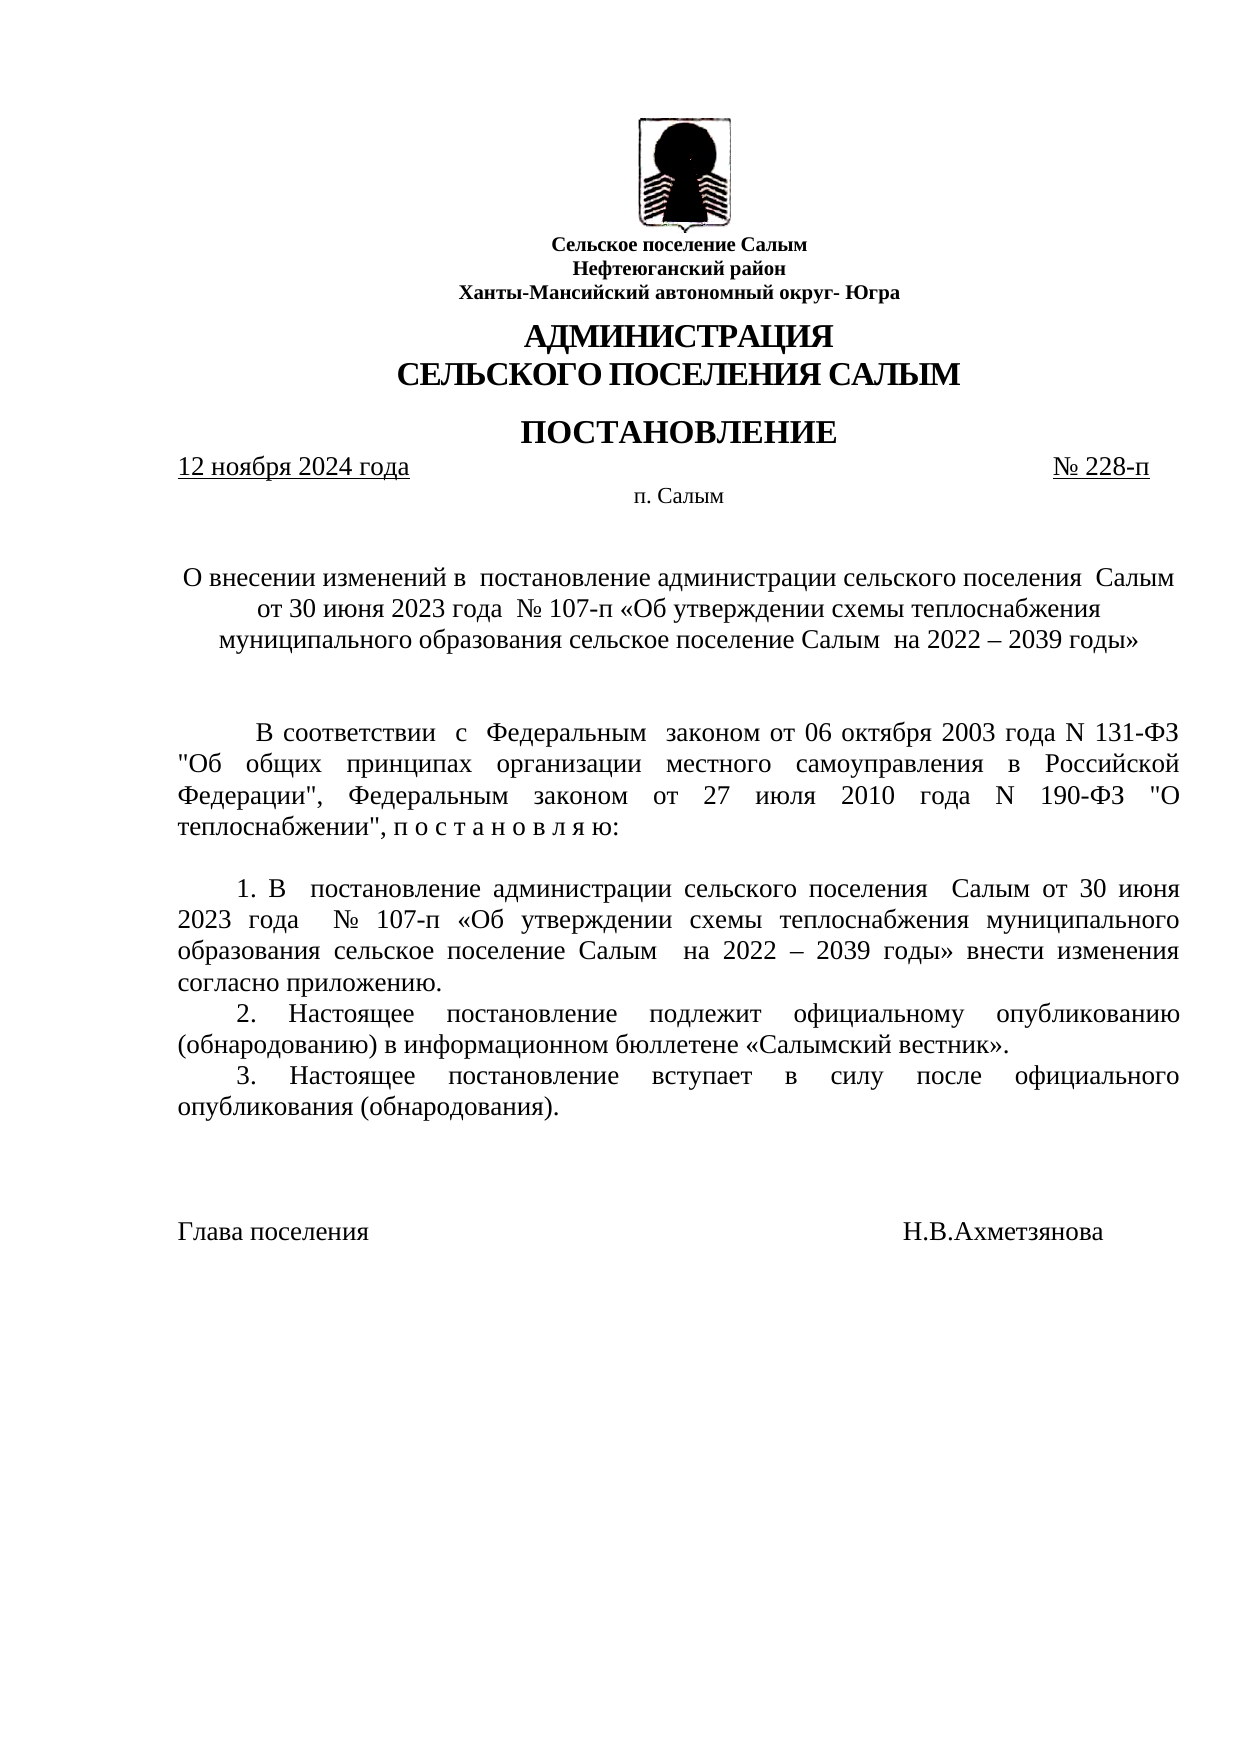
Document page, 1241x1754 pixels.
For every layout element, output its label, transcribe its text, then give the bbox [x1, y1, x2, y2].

text СЕЛЬСКОГО ПОСЕЛЕНИЯ САЛЫМ [177, 355, 1181, 393]
text Нефтеюганский район [177, 256, 1181, 280]
text 3. Настоящее постановление вступает в силу после официального опубликования (обнародования). [177, 1059, 1181, 1121]
text В соответствии с Федеральным законом от 06 октября 2003 года N 131-ФЗ "Об общих принципах организации местного самоуправления в Российской Федерации", Федеральным законом от 27 июля 2010 года N 190-ФЗ "О теплоснабжении", п о с т а н о в л я ю: [177, 716, 1181, 841]
text О внесении изменений в постановление администрации сельского поселения Салым от 30 июня 2023 года № 107-п «Об утверждении схемы теплоснабжения муниципального образования сельское поселение Салым на 2022 – 2039 годы» [177, 561, 1181, 654]
text 1. В постановление администрации сельского поселения Салым от 30 июня 2023 года № 107-п «Об утверждении схемы теплоснабжения муниципального образования сельское поселение Салым на 2022 – 2039 годы» внести изменения согласно приложению. [177, 872, 1181, 997]
text Сельское поселение Салым [177, 232, 1181, 256]
text 12 ноября 2024 года № 228-п [177, 451, 1181, 482]
text Ханты-Мансийский автономный округ- Югра [177, 280, 1181, 304]
text АДМИНИСТРАЦИЯ [177, 316, 1181, 355]
text ПОСТАНОВЛЕНИЕ [177, 412, 1181, 451]
text 2. Настоящее постановление подлежит официальному опубликованию (обнародованию) в информационном бюллетене «Салымский вестник». [177, 997, 1181, 1059]
text Глава поселения Н.В.Ахметзянова [177, 1215, 1181, 1246]
text п. Салым [177, 482, 1180, 508]
